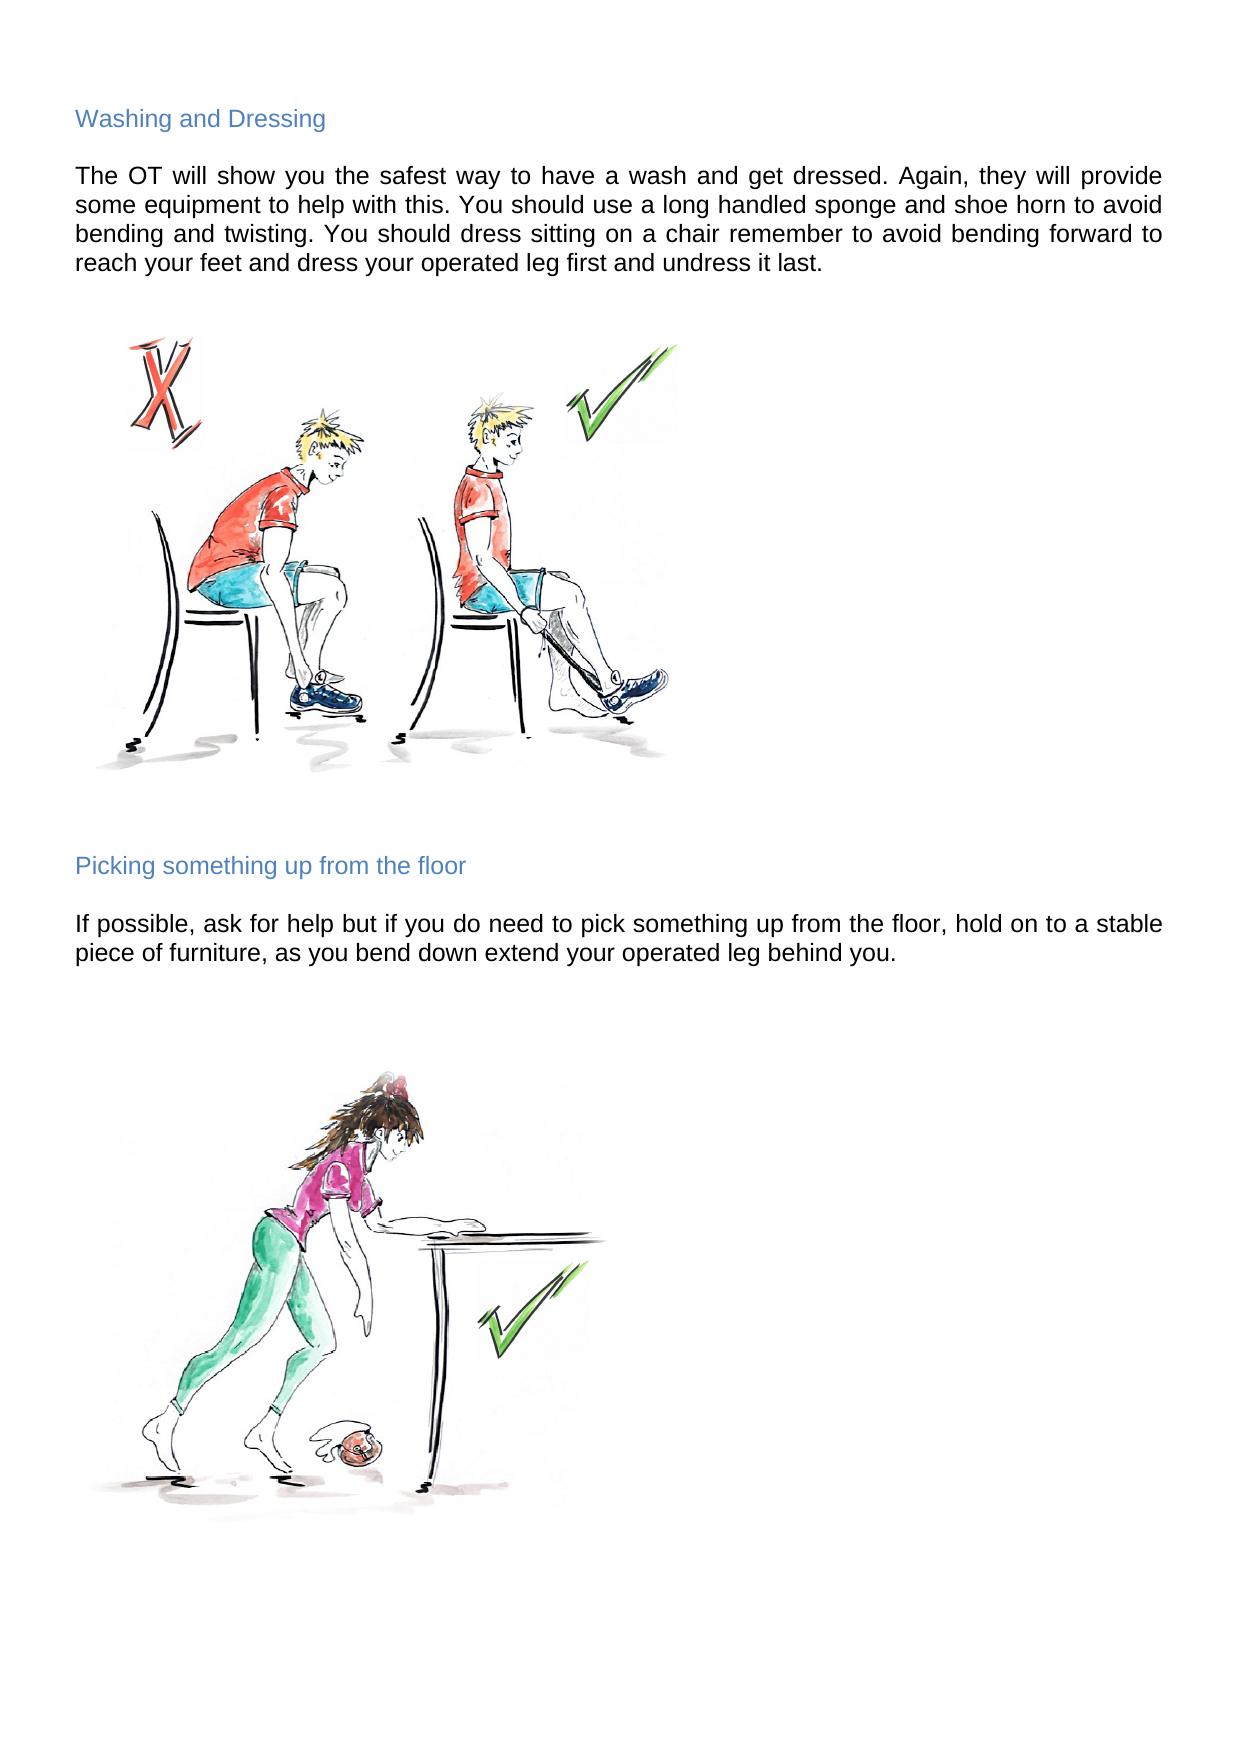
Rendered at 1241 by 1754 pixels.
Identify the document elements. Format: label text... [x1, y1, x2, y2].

text If possible, ask for help but if you do need to pick something up from the floor, hold on to a stable piece of furniture, as you bend down extend your operated leg behind you. [75, 909, 1165, 966]
text The OT will show you the safest way to have a wash and get dressed. Again, they will provide some equipment to help with this. You should use a long handled sponge and shoe horn to avoid bending and twisting. You should dress sitting on a chair remember to avoid bending forward to reach your feet and dress your operated leg first and undress it last. [75, 161, 1165, 276]
text Picking something up from the floor [75, 851, 1165, 880]
text Eaton Road [111, 417, 662, 761]
text Washing and Dressing [75, 104, 1165, 132]
picture [123, 1102, 590, 1491]
picture [116, 335, 679, 755]
